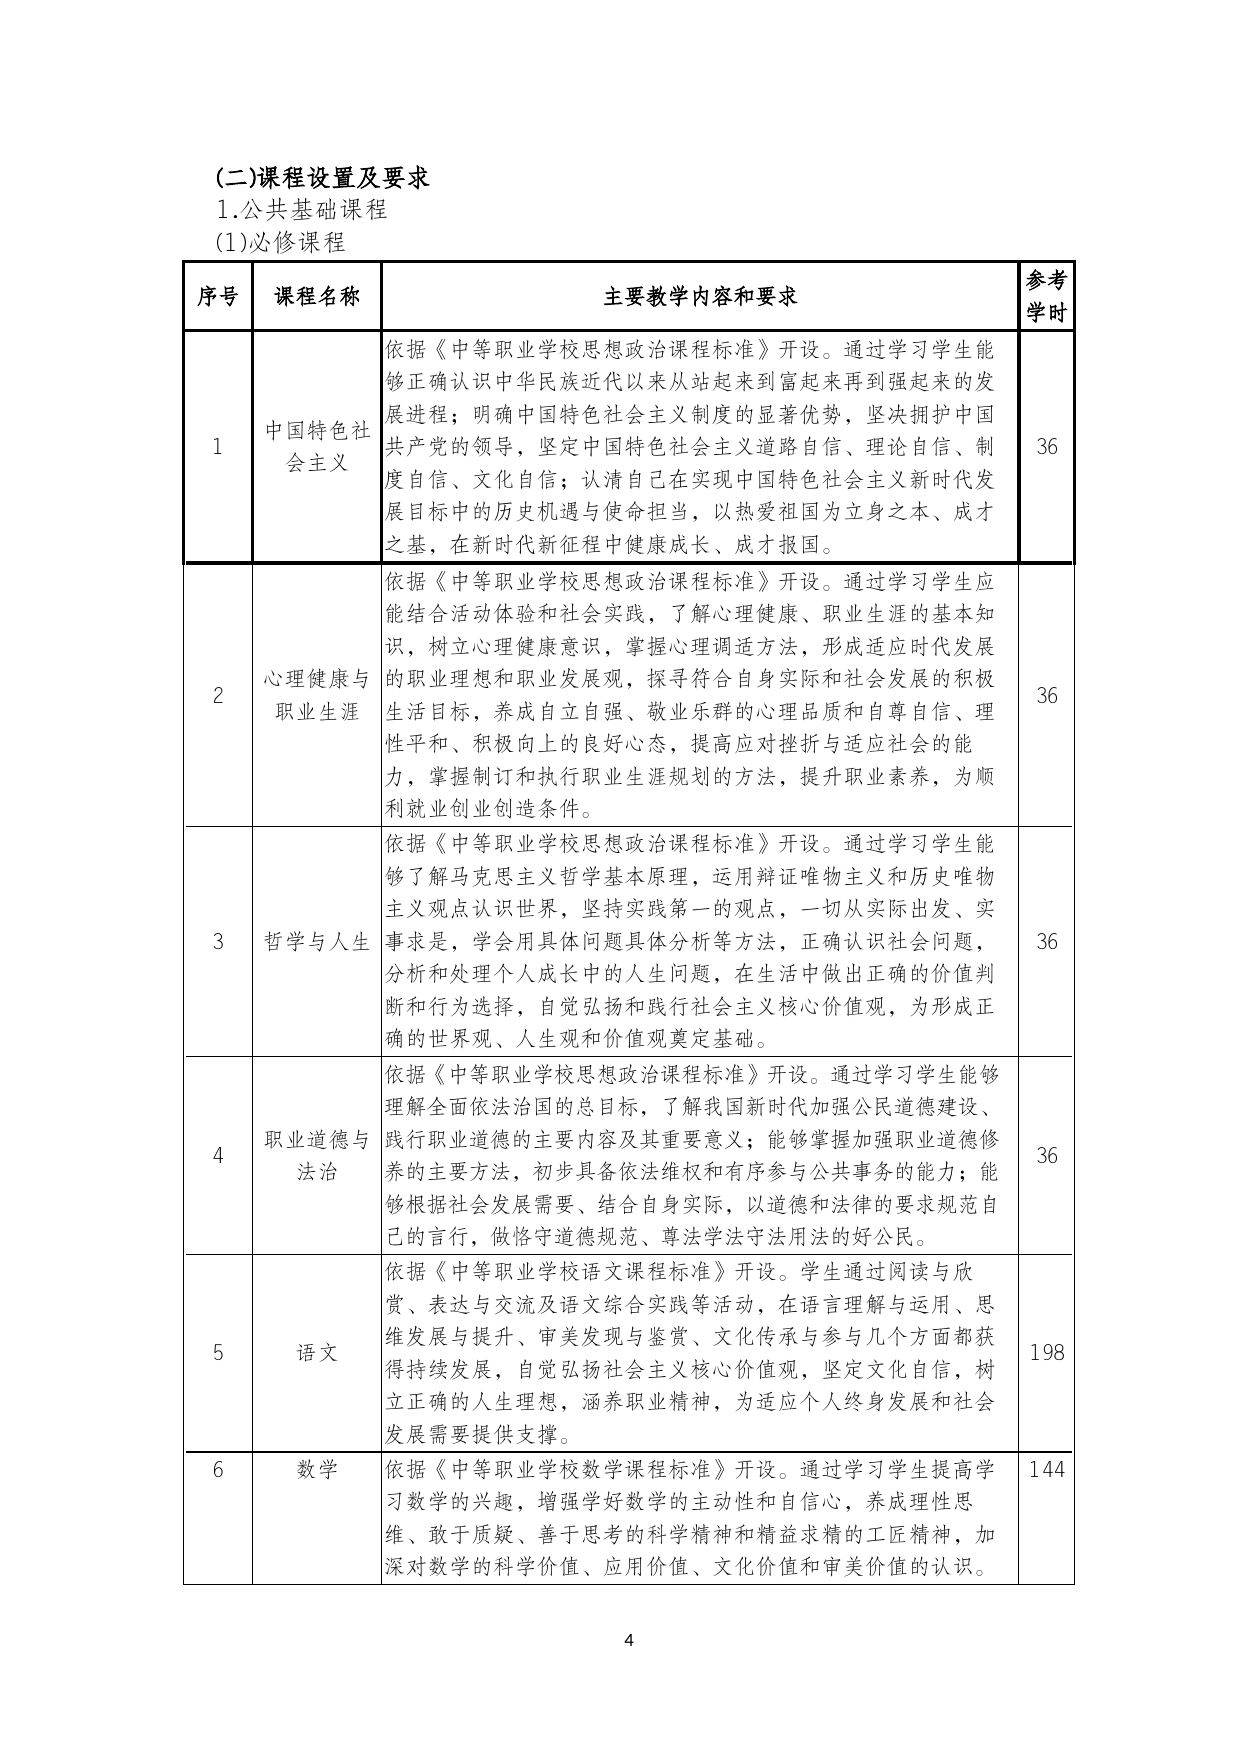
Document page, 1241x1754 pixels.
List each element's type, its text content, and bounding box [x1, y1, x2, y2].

table_cell 5 [184, 1254, 252, 1451]
table_header 参考学时 [1021, 263, 1073, 329]
table_cell 心理健康与职业生涯 [253, 565, 381, 826]
table_cell 数学 [253, 1453, 381, 1584]
table_cell 36 [1019, 561, 1074, 826]
text 1.公共基础课程 [165, 194, 1093, 227]
table_cell 198 [1019, 1254, 1074, 1451]
table_cell 4 [184, 1056, 252, 1254]
table_cell 依据《中等职业学校思想政治课程标准》开设。通过学习学生能够正确认识中华民族近代以来从站起来到富起来再到强起来的发展进程；明确中国特色社会主义制度的显著优势，坚决拥护中国共产党的领导，坚定中国特色社会主义道路自信、理论自信、制度自信、文化自信；认清自己在实现中国特色社会主义新时代发展目标中的历史机遇与使命担当，以热爱祖国为立身之本、成才之基，在新时代新征程中健康成长、成才报国。 [383, 332, 1017, 561]
table_cell 中国特色社会主义 [254, 332, 380, 561]
subtitle (二)课程设置及要求 [165, 162, 1093, 194]
table_cell 36 [1019, 1056, 1074, 1254]
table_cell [382, 1453, 1018, 1584]
table_cell 依据《中等职业学校思想政治课程标准》开设。通过学习学生能够理解全面依法治国的总目标，了解我国新时代加强公民道德建设、践行职业道德的主要内容及其重要意义；能够掌握加强职业道德修养的主要方法，初步具备依法维权和有序参与公共事务的能力；能够根据社会发展需要、结合自身实际，以道德和法律的要求规范自己的言行，做恪守道德规范、尊法学法守法用法的好公民。 [382, 1057, 1018, 1254]
table_cell 36 [1021, 332, 1073, 561]
table_cell 哲学与人生 [253, 827, 381, 1056]
table_header 主要教学内容和要求 [383, 263, 1017, 329]
table_cell 语文 [253, 1255, 381, 1451]
table_header 序号 [185, 263, 251, 329]
table_cell 2 [184, 561, 252, 826]
table_cell 3 [184, 826, 252, 1056]
table_cell 依据《中等职业学校思想政治课程标准》开设。通过学习学生应能结合活动体验和社会实践，了解心理健康、职业生涯的基本知识，树立心理健康意识，掌握心理调适方法，形成适应时代发展的职业理想和职业发展观，探寻符合自身实际和社会发展的积极生活目标，养成自立自强、敬业乐群的心理品质和自尊自信、理性平和、积极向上的良好心态，提高应对挫折与适应社会的能力，掌握制订和执行职业生涯规划的方法，提升职业素养，为顺利就业创业创造条件。 [382, 565, 1018, 826]
table_cell 依据《中等职业学校思想政治课程标准》开设。通过学习学生能够了解马克思主义哲学基本原理，运用辩证唯物主义和历史唯物主义观点认识世界，坚持实践第一的观点，一切从实际出发、实事求是，学会用具体问题具体分析等方法，正确认识社会问题，分析和处理个人成长中的人生问题，在生活中做出正确的价值判断和行为选择，自觉弘扬和践行社会主义核心价值观，为形成正确的世界观、人生观和价值观奠定基础。 [382, 827, 1018, 1056]
table_header 课程名称 [254, 263, 380, 329]
table_cell 依据《中等职业学校语文课程标准》开设。学生通过阅读与欣赏、表达与交流及语文综合实践等活动，在语言理解与运用、思维发展与提升、审美发现与鉴赏、文化传承与参与几个方面都获得持续发展，自觉弘扬社会主义核心价值观，坚定文化自信，树立正确的人生理想，涵养职业精神，为适应个人终身发展和社会发展需要提供支撑。 [382, 1255, 1018, 1451]
text (1)必修课程 [165, 227, 1093, 259]
table_cell 144 [1019, 1451, 1074, 1584]
table_cell 1 [185, 332, 251, 561]
table_cell 6 [184, 1451, 252, 1584]
table_cell 职业道德与法治 [253, 1057, 381, 1254]
table_cell 36 [1019, 826, 1074, 1056]
